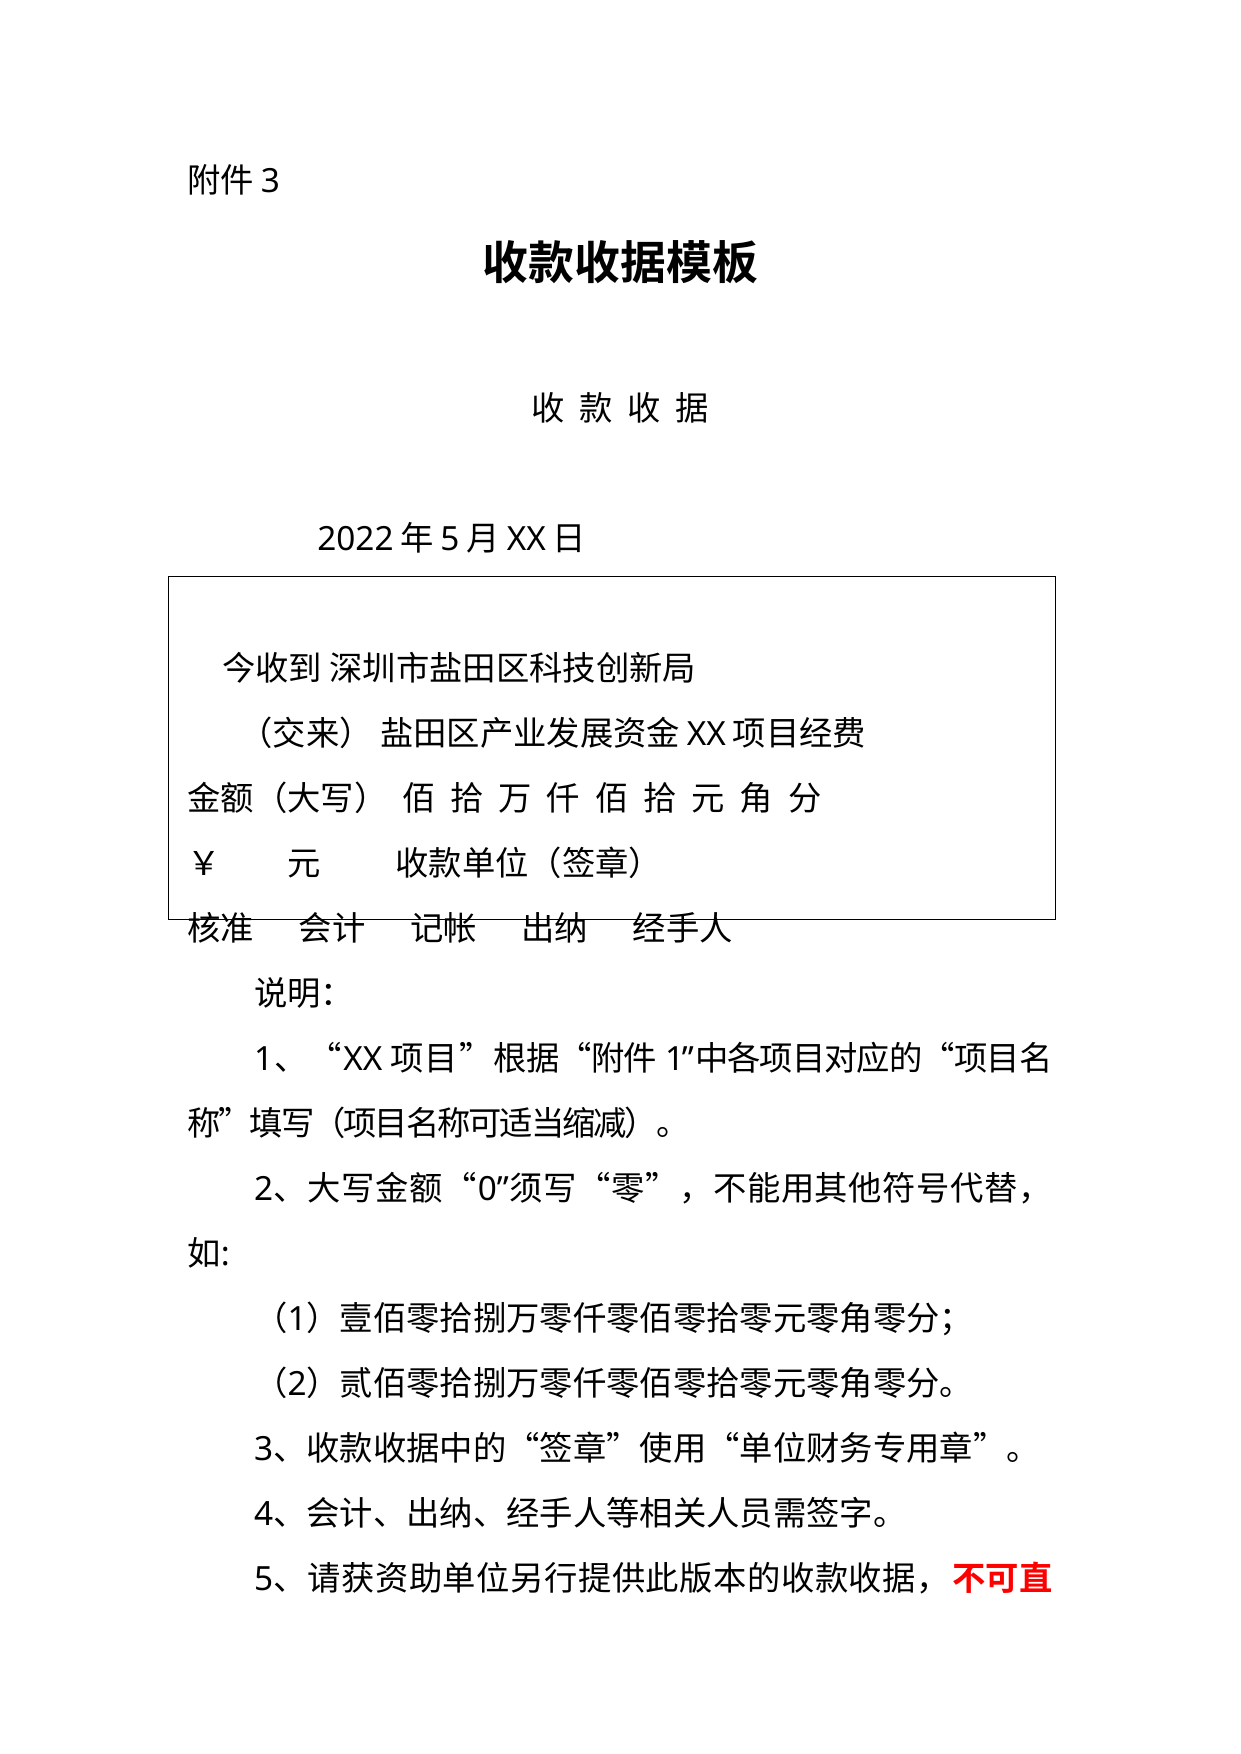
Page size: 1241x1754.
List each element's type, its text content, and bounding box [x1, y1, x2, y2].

text 附件3 [187, 146, 1053, 211]
text 金额（大写） 佰 拾 万 仟 佰 拾 元 角 分 [187, 763, 1053, 828]
text 核准 会计 记帐 出纳 经手人 [187, 920, 1053, 958]
text 收 款 收 据 [187, 373, 1053, 438]
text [187, 1543, 1053, 1608]
text （交来） 盐田区产业发展资金XX项目经费 [187, 698, 1053, 763]
text 2、大写金额“0”须写“零”，不能用其他符号代替，如: [187, 1153, 1053, 1283]
text 3、收款收据中的“签章”使用“单位财务专用章”。 [187, 1413, 1053, 1478]
text 今收到 深圳市盐田区科技创新局 [187, 633, 1053, 698]
text 核准 会计 记帐 出纳 经手人 [187, 893, 1053, 919]
text 说明： [187, 958, 1053, 1023]
text （1）壹佰零拾捌万零仟零佰零拾零元零角零分； [187, 1283, 1053, 1348]
text 1、“XX项目”根据“附件1”中各项目对应的“项目名称”填写（项目名称可适当缩减）。 [187, 1023, 1053, 1153]
text 4、会计、出纳、经手人等相关人员需签字。 [187, 1478, 1053, 1543]
text ￥ 元 收款单位（签章） [187, 828, 1053, 893]
text 收款收据模板 [187, 211, 1053, 308]
text （2）贰佰零拾捌万零仟零佰零拾零元零角零分。 [187, 1348, 1053, 1413]
text 2022年5月 XX日 [187, 503, 1053, 568]
